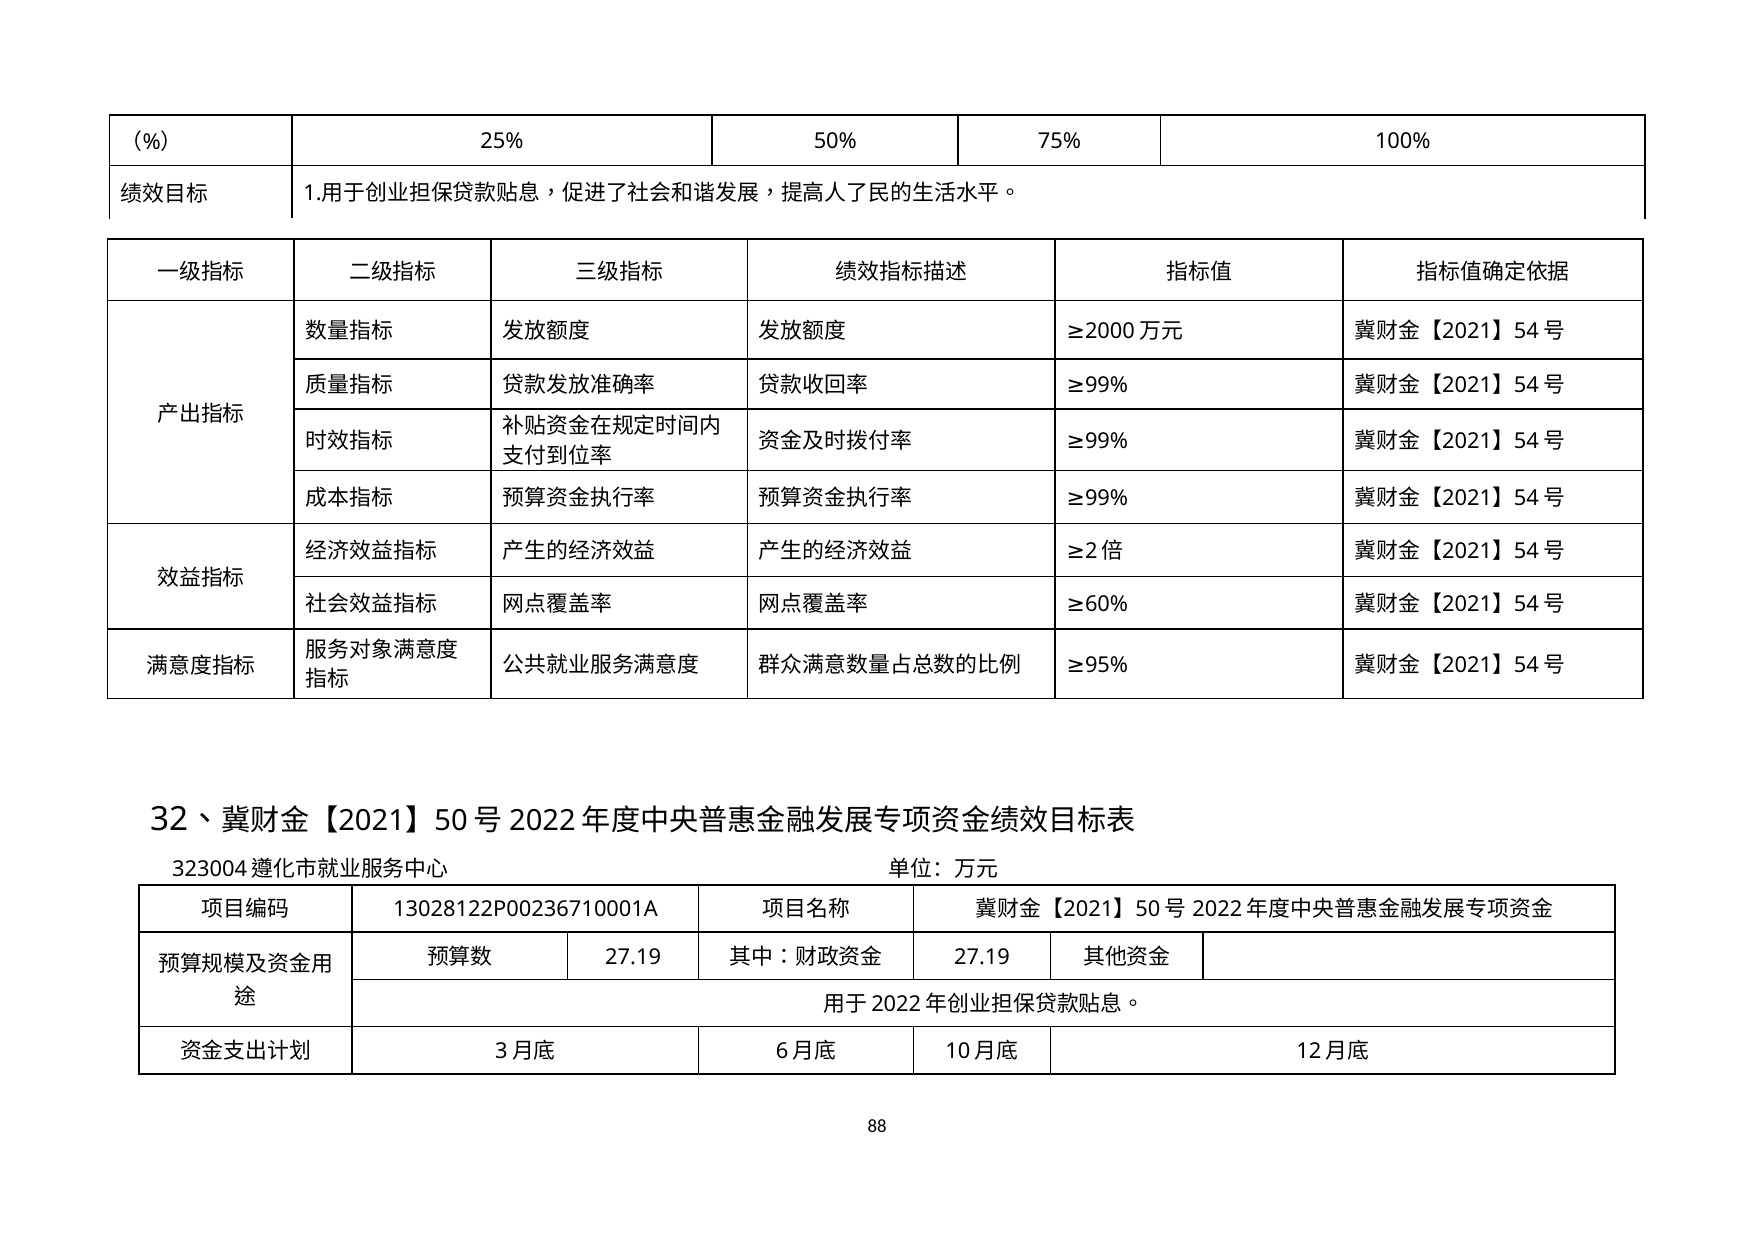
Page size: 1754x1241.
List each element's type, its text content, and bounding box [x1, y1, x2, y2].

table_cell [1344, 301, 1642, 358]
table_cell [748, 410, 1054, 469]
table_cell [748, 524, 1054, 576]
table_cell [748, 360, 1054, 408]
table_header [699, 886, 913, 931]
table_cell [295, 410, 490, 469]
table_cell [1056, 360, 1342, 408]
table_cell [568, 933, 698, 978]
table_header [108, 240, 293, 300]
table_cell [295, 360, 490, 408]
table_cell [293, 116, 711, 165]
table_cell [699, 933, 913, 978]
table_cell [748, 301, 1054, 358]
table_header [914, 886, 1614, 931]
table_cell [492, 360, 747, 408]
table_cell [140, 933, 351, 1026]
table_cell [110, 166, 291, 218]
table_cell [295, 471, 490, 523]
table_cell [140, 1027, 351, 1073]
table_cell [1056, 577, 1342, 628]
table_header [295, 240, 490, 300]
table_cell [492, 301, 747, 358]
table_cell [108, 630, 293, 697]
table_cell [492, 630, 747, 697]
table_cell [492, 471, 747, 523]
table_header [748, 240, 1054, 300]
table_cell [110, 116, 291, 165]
text 323004遵化市就业服务中心 单位：万元 [150, 851, 1604, 884]
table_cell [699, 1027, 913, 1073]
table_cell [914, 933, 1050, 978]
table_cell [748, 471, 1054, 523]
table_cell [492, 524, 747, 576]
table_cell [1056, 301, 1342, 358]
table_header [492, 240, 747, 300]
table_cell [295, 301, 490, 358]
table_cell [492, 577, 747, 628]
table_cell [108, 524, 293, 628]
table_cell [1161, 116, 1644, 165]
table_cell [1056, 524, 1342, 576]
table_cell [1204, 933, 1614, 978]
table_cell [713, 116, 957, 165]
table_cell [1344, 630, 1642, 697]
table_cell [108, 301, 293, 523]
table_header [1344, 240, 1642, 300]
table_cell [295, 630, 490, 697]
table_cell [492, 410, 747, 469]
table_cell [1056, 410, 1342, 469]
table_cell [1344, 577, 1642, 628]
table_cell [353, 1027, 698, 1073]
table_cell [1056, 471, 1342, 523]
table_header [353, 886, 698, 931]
text 32、冀财金【2021】50号 2022年度中央普惠金融发展专项资金绩效目标表 [150, 784, 1604, 851]
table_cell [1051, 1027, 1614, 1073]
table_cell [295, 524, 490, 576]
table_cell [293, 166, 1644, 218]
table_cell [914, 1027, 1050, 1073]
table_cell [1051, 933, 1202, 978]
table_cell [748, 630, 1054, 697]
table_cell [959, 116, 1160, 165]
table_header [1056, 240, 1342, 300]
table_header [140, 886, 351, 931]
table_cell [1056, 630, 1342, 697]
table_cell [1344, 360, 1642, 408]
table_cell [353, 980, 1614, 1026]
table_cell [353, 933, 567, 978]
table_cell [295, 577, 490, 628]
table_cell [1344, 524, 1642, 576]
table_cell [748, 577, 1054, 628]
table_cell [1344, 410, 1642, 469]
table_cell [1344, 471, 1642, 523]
